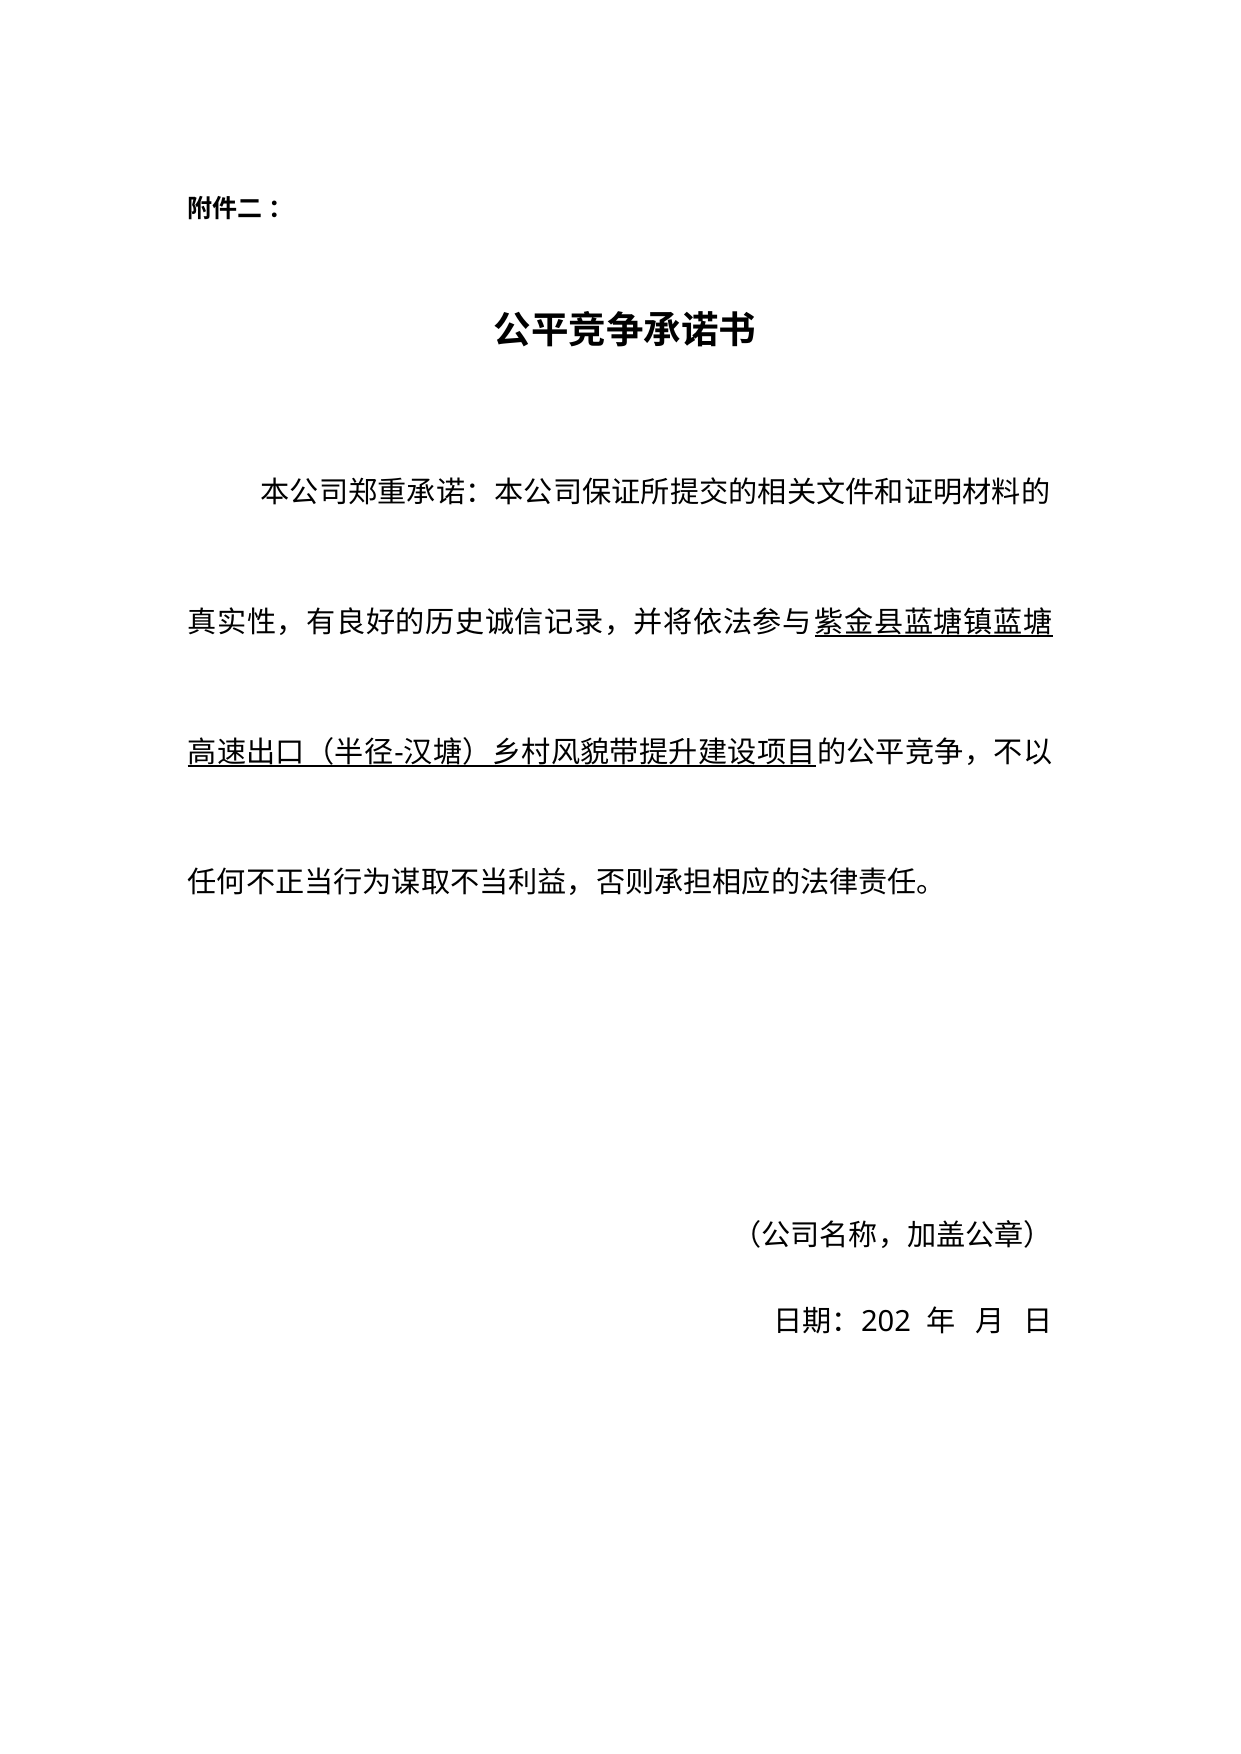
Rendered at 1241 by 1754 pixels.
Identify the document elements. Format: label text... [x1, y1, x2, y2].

text 日期：202 年 月 日 [187, 1287, 1053, 1352]
text （公司名称，加盖公章） [187, 1201, 1053, 1266]
text 公平竞争承诺书 [187, 295, 1053, 360]
subtitle 附件二 ： [187, 174, 1053, 239]
text 本公司郑重承诺：本公司保证所提交的相关文件和证明材料的真实性，有良好的历史诚信记录，并将依法参与紫金县蓝塘镇蓝塘高速出口（半径-汉塘）乡村风貌带提升建设项目的公平竞争，不以任何不正当行为谋取不当利益，否则承担相应的法律责任。 [187, 457, 1053, 912]
